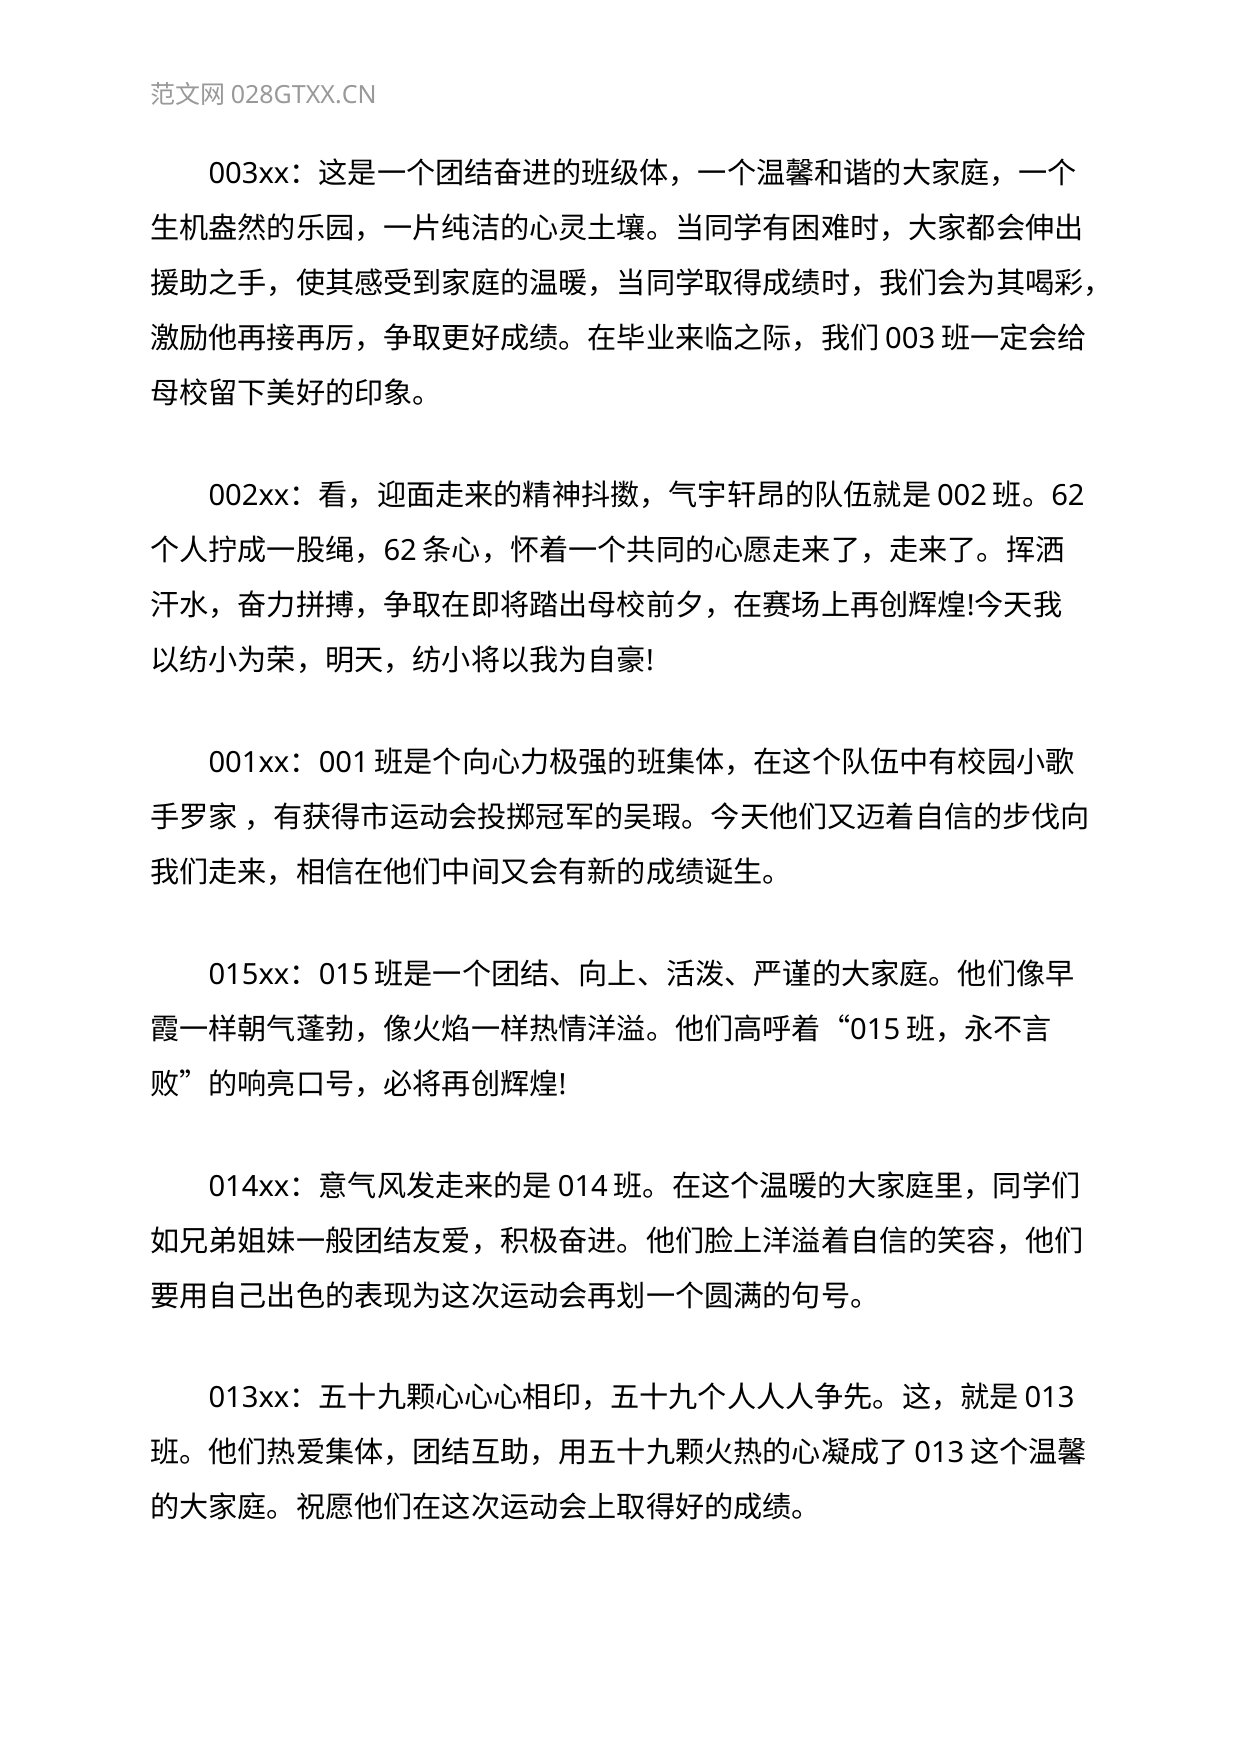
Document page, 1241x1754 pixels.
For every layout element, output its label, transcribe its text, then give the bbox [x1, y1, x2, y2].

text 002xx：看，迎面走来的精神抖擞，气宇轩昂的队伍就是002班。62个人拧成一股绳，62条心，怀着一个共同的心愿走来了，走来了。挥洒汗水，奋力拼搏，争取在即将踏出母校前夕，在赛场上再创辉煌!今天我以纺小为荣，明天，纺小将以我为自豪! [150, 472, 1090, 679]
text 001xx：001班是个向心力极强的班集体，在这个队伍中有校园小歌手罗家 ，有获得市运动会投掷冠军的吴瑕。今天他们又迈着自信的步伐向我们走来，相信在他们中间又会有新的成绩诞生。 [150, 738, 1090, 891]
text 015xx：015班是一个团结、向上、活泼、严谨的大家庭。他们像早霞一样朝气蓬勃，像火焰一样热情洋溢。他们高呼着“015班，永不言败”的响亮口号，必将再创辉煌! [150, 950, 1090, 1103]
text 003xx：这是一个团结奋进的班级体，一个温馨和谐的大家庭，一个生机盎然的乐园，一片纯洁的心灵土壤。当同学有困难时，大家都会伸出援助之手，使其感受到家庭的温暖，当同学取得成绩时，我们会为其喝彩，激励他再接再厉，争取更好成绩。在毕业来临之际，我们003班一定会给母校留下美好的印象。 [150, 150, 1090, 412]
text 013xx：五十九颗心心心相印，五十九个人人人争先。这，就是013班。他们热爱集体，团结互助，用五十九颗火热的心凝成了013这个温馨的大家庭。祝愿他们在这次运动会上取得好的成绩。 [150, 1374, 1090, 1526]
text 014xx：意气风发走来的是014班。在这个温暖的大家庭里，同学们如兄弟姐妹一般团结友爱，积极奋进。他们脸上洋溢着自信的笑容，他们要用自己出色的表现为这次运动会再划一个圆满的句号。 [150, 1162, 1090, 1314]
